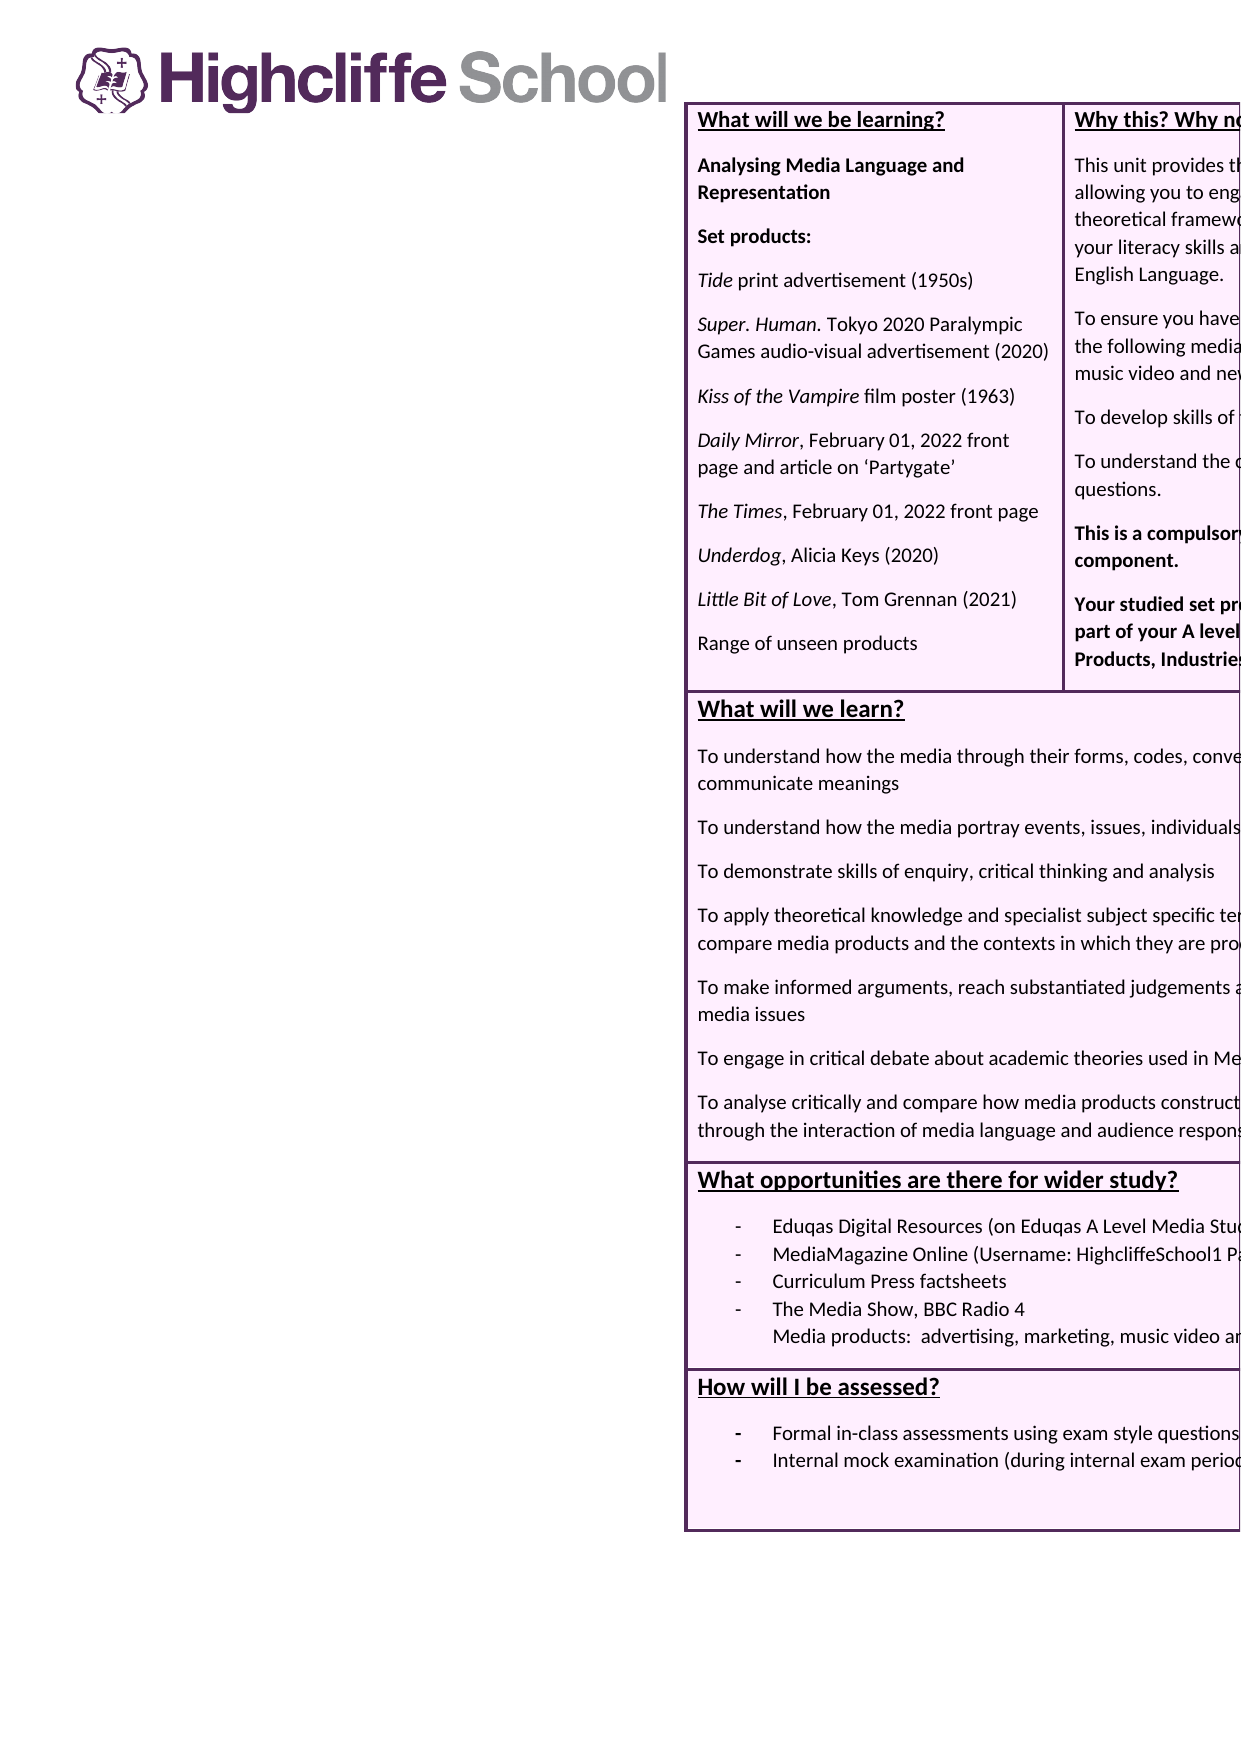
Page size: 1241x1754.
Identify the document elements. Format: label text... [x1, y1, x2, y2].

picture [75, 47, 665, 113]
table_header Why this? Why now? This unit provides the foundations of the course, allowing you to engage with the first part of the theoretical framework. It allows you to build on your literacy skills and skills of analysis from GCSE English Language. To ensure you have a thorough understanding of the following media forms: advertising, marketing, music video and newspapers. To develop skills of textual and critical analysis. To understand the construction of the exam questions. This is a compulsory A level Media Studies component. Your studied set products will be an examined part of your A level (Component 1: Media Products, Industries and Audiences – Section A). [1065, 105, 1239, 690]
table_header What will we be learning? Analysing Media Language and Representation Set products: Tide print advertisement (1950s) Super. Human. Tokyo 2020 Paralympic Games audio-visual advertisement (2020) Kiss of the Vampire film poster (1963) Daily Mirror, February 01, 2022 front page and article on ‘Partygate’ The Times, February 01, 2022 front page Underdog, Alicia Keys (2020) Little Bit of Love, Tom Grennan (2021) Range of unseen products [688, 105, 1062, 690]
table_cell How will I be assessed? Formal in-class assessments using exam style questions Internal mock examination (during internal exam period) [688, 1371, 1239, 1528]
table_cell What will we learn? To understand how the media through their forms, codes, conventions and techniques communicate meanings To understand how the media portray events, issues, individuals and social groups To demonstrate skills of enquiry, critical thinking and analysis To apply theoretical knowledge and specialist subject specific terminology to analyse and compare media products and the contexts in which they are produced and consumed To make informed arguments, reach substantiated judgements and draw conclusions about media issues To engage in critical debate about academic theories used in Media Studies To analyse critically and compare how media products construct and communicate meanings through the interaction of media language and audience response [688, 693, 1239, 1161]
table_cell What opportunities are there for wider study? Eduqas Digital Resources (on Eduqas A Level Media Studies page) MediaMagazine Online (Username: HighcliffeSchool1 Password: Highcliffe1) Curriculum Press factsheets The Media Show, BBC Radio 4 Media products: advertising, marketing, music video and newspapers [688, 1164, 1239, 1367]
